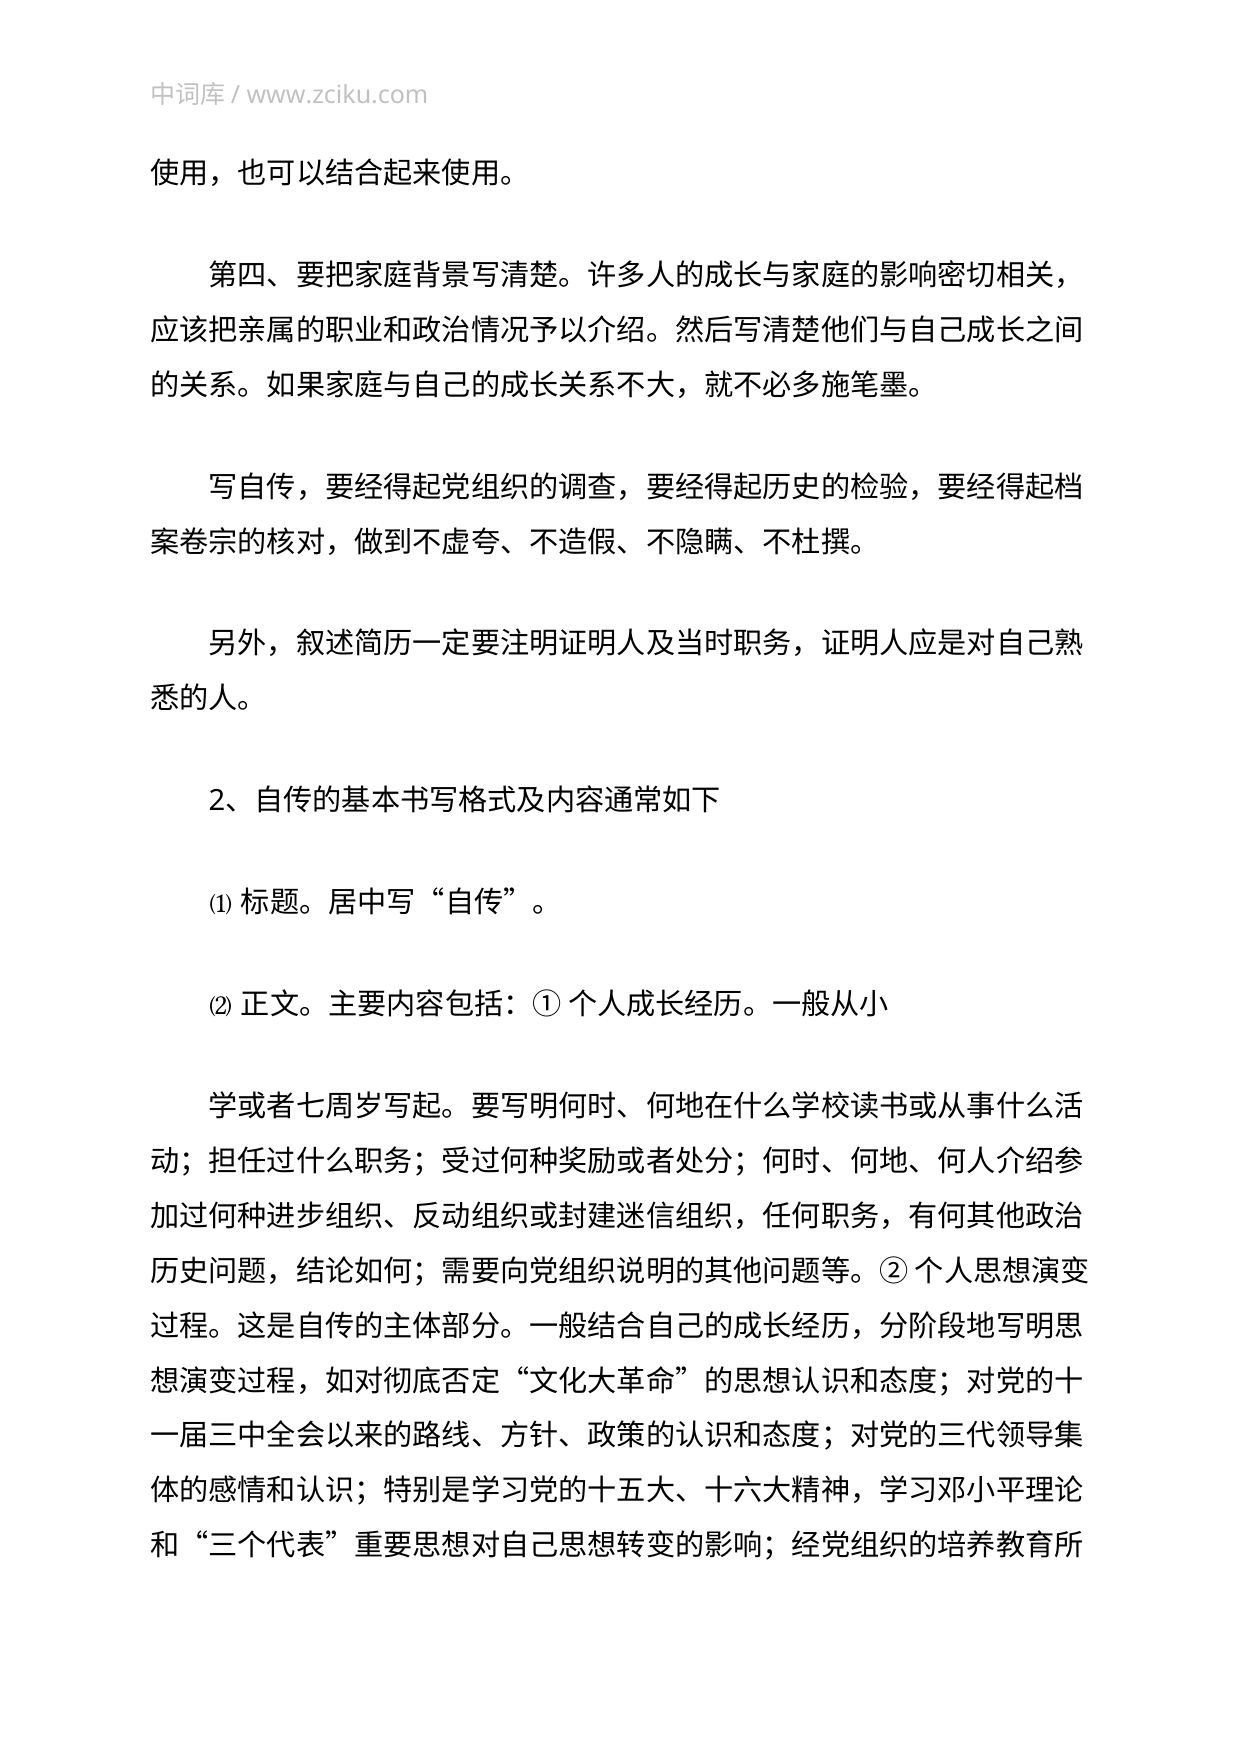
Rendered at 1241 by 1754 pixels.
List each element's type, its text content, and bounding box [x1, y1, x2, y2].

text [150, 1083, 1090, 1564]
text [150, 150, 1090, 192]
text ⑴ 标题。居中写“自传”。 [150, 879, 1090, 921]
text ⑵ 正文。主要内容包括：① 个人成长经历。一般从小 [150, 981, 1090, 1023]
text 2、自传的基本书写格式及内容通常如下 [150, 777, 1090, 819]
text 另外，叙述简历一定要注明证明人及当时职务，证明人应是对自己熟悉的人。 [150, 620, 1090, 717]
text 写自传，要经得起党组织的调查，要经得起历史的检验，要经得起档案卷宗的核对，做到不虚夸、不造假、不隐瞒、不杜撰。 [150, 463, 1090, 561]
text 第四、要把家庭背景写清楚。许多人的成长与家庭的影响密切相关，应该把亲属的职业和政治情况予以介绍。然后写清楚他们与自己成长之间的关系。如果家庭与自己的成长关系不大，就不必多施笔墨。 [150, 252, 1090, 404]
